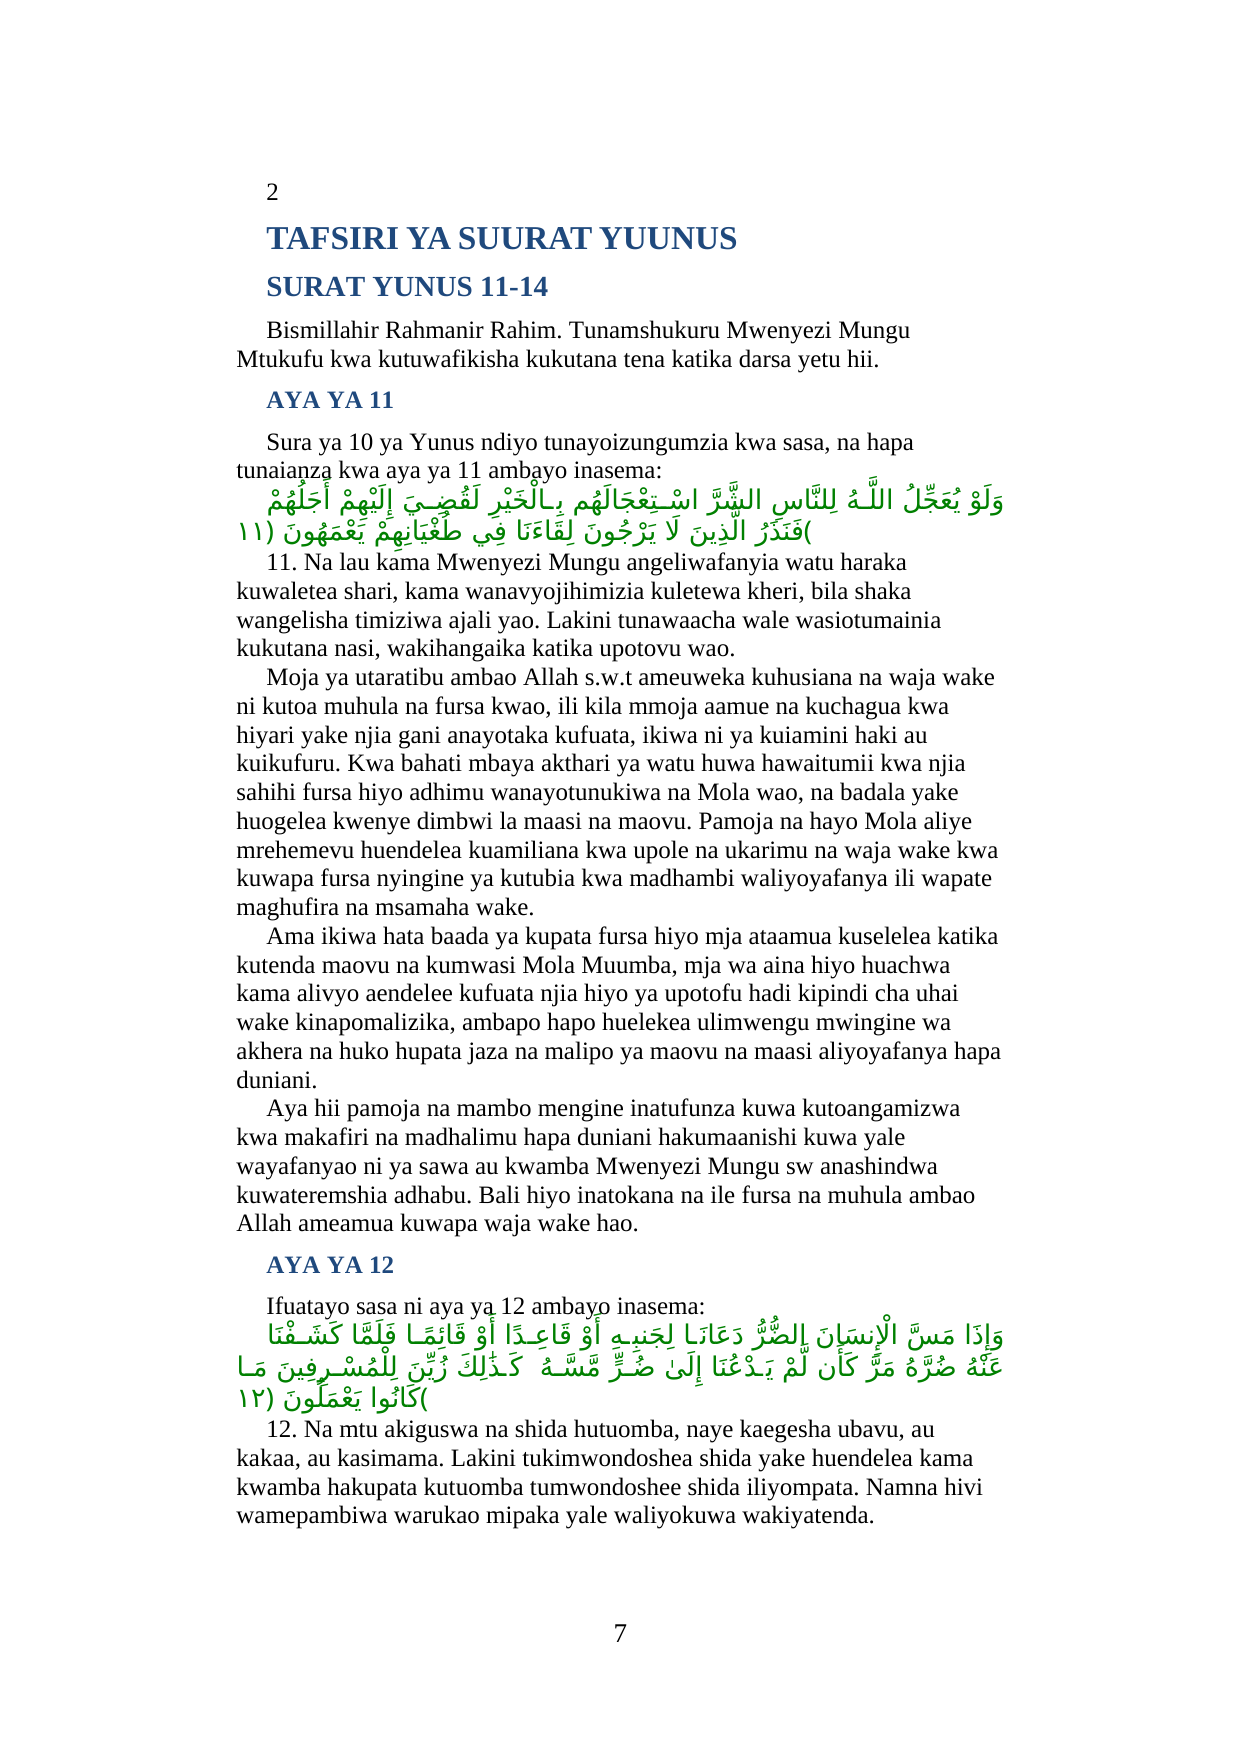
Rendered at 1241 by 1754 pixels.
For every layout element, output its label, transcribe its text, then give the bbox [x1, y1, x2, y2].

text Bismillahir Rahmanir Rahim. Tunamshukuru Mwenyezi Mungu Mtukufu kwa kutuwafikisha kukutana tena katika darsa yetu hii. [236, 315, 1004, 373]
text وَإِذَا مَسَّ الْإِنسَانَ الضُّرُّ دَعَانَا لِجَنبِهِ أَوْ قَاعِدًا أَوْ قَائِمًا فَلَمَّا كَشَفْنَا عَنْهُ ضُرَّهُ مَرَّ كَأَن لَّمْ يَدْعُنَا إِلَىٰ ضُرٍّ مَّسَّهُ كَذَٰلِكَ زُيِّنَ لِلْمُسْرِفِينَ مَا كَانُوا يَعْمَلُونَ ﴿١٢﴾ [236, 1320, 1004, 1414]
subtitle TAFSIRI YA SUURAT YUUNUS [236, 218, 1004, 257]
text وَلَوْ يُعَجِّلُ اللَّـهُ لِلنَّاسِ الشَّرَّ اسْتِعْجَالَهُم بِالْخَيْرِ لَقُضِيَ إِلَيْهِمْ أَجَلُهُمْ فَنَذَرُ الَّذِينَ لَا يَرْجُونَ لِقَاءَنَا فِي طُغْيَانِهِمْ يَعْمَهُونَ ﴿١١﴾ [236, 484, 1004, 547]
text 12. Na mtu akiguswa na shida hutuomba, naye kaegesha ubavu, au kakaa, au kasimama. Lakini tukimwondoshea shida yake huendelea kama kwamba hakupata kutuomba tumwondoshee shida iliyompata. Namna hivi wamepambiwa warukao mipaka yale waliyokuwa wakiyatenda. [236, 1414, 1004, 1529]
subtitle AYA YA 11 [236, 385, 1004, 414]
text Ifuatayo sasa ni aya ya 12 ambayo inasema: [236, 1291, 1004, 1320]
text Ama ikiwa hata baada ya kupata fursa hiyo mja ataamua kuselelea katika kutenda maovu na kumwasi Mola Muumba, mja wa aina hiyo huachwa kama alivyo aendelee kufuata njia hiyo ya upotofu hadi kipindi cha uhai wake kinapomalizika, ambapo hapo huelekea ulimwengu mwingine wa akhera na huko hupata jaza na malipo ya maovu na maasi aliyoyafanya hapa duniani. [236, 921, 1004, 1093]
text 2 [236, 177, 1004, 206]
text Moja ya utaratibu ambao Allah s.w.t ameuweka kuhusiana na waja wake ni kutoa muhula na fursa kwao, ili kila mmoja aamue na kuchagua kwa hiyari yake njia gani anayotaka kufuata, ikiwa ni ya kuiamini haki au kuikufuru. Kwa bahati mbaya akthari ya watu huwa hawaitumii kwa njia sahihi fursa hiyo adhimu wanayotunukiwa na Mola wao, na badala yake huogelea kwenye dimbwi la maasi na maovu. Pamoja na hayo Mola aliye mrehemevu huendelea kuamiliana kwa upole na ukarimu na waja wake kwa kuwapa fursa nyingine ya kutubia kwa madhambi waliyoyafanya ili wapate maghufira na msamaha wake. [236, 662, 1004, 921]
subtitle SURAT YUNUS 11-14 [236, 269, 1004, 303]
subtitle AYA YA 12 [236, 1250, 1004, 1278]
text 11. Na lau kama Mwenyezi Mungu angeliwafanyia watu haraka kuwaletea shari, kama wanavyojihimizia kuletewa kheri, bila shaka wangelisha timiziwa ajali yao. Lakini tunawaacha wale wasiotumainia kukutana nasi, wakihangaika katika upotovu wao. [236, 547, 1004, 662]
text Aya hii pamoja na mambo mengine inatufunza kuwa kutoangamizwa kwa makafiri na madhalimu hapa duniani hakumaanishi kuwa yale wayafanyao ni ya sawa au kwamba Mwenyezi Mungu sw anashindwa kuwateremshia adhabu. Bali hiyo inatokana na ile fursa na muhula ambao Allah ameamua kuwapa waja wake hao. [236, 1093, 1004, 1237]
text Sura ya 10 ya Yunus ndiyo tunayoizungumzia kwa sasa, na hapa tunaianza kwa aya ya 11 ambayo inasema: [236, 427, 1004, 484]
